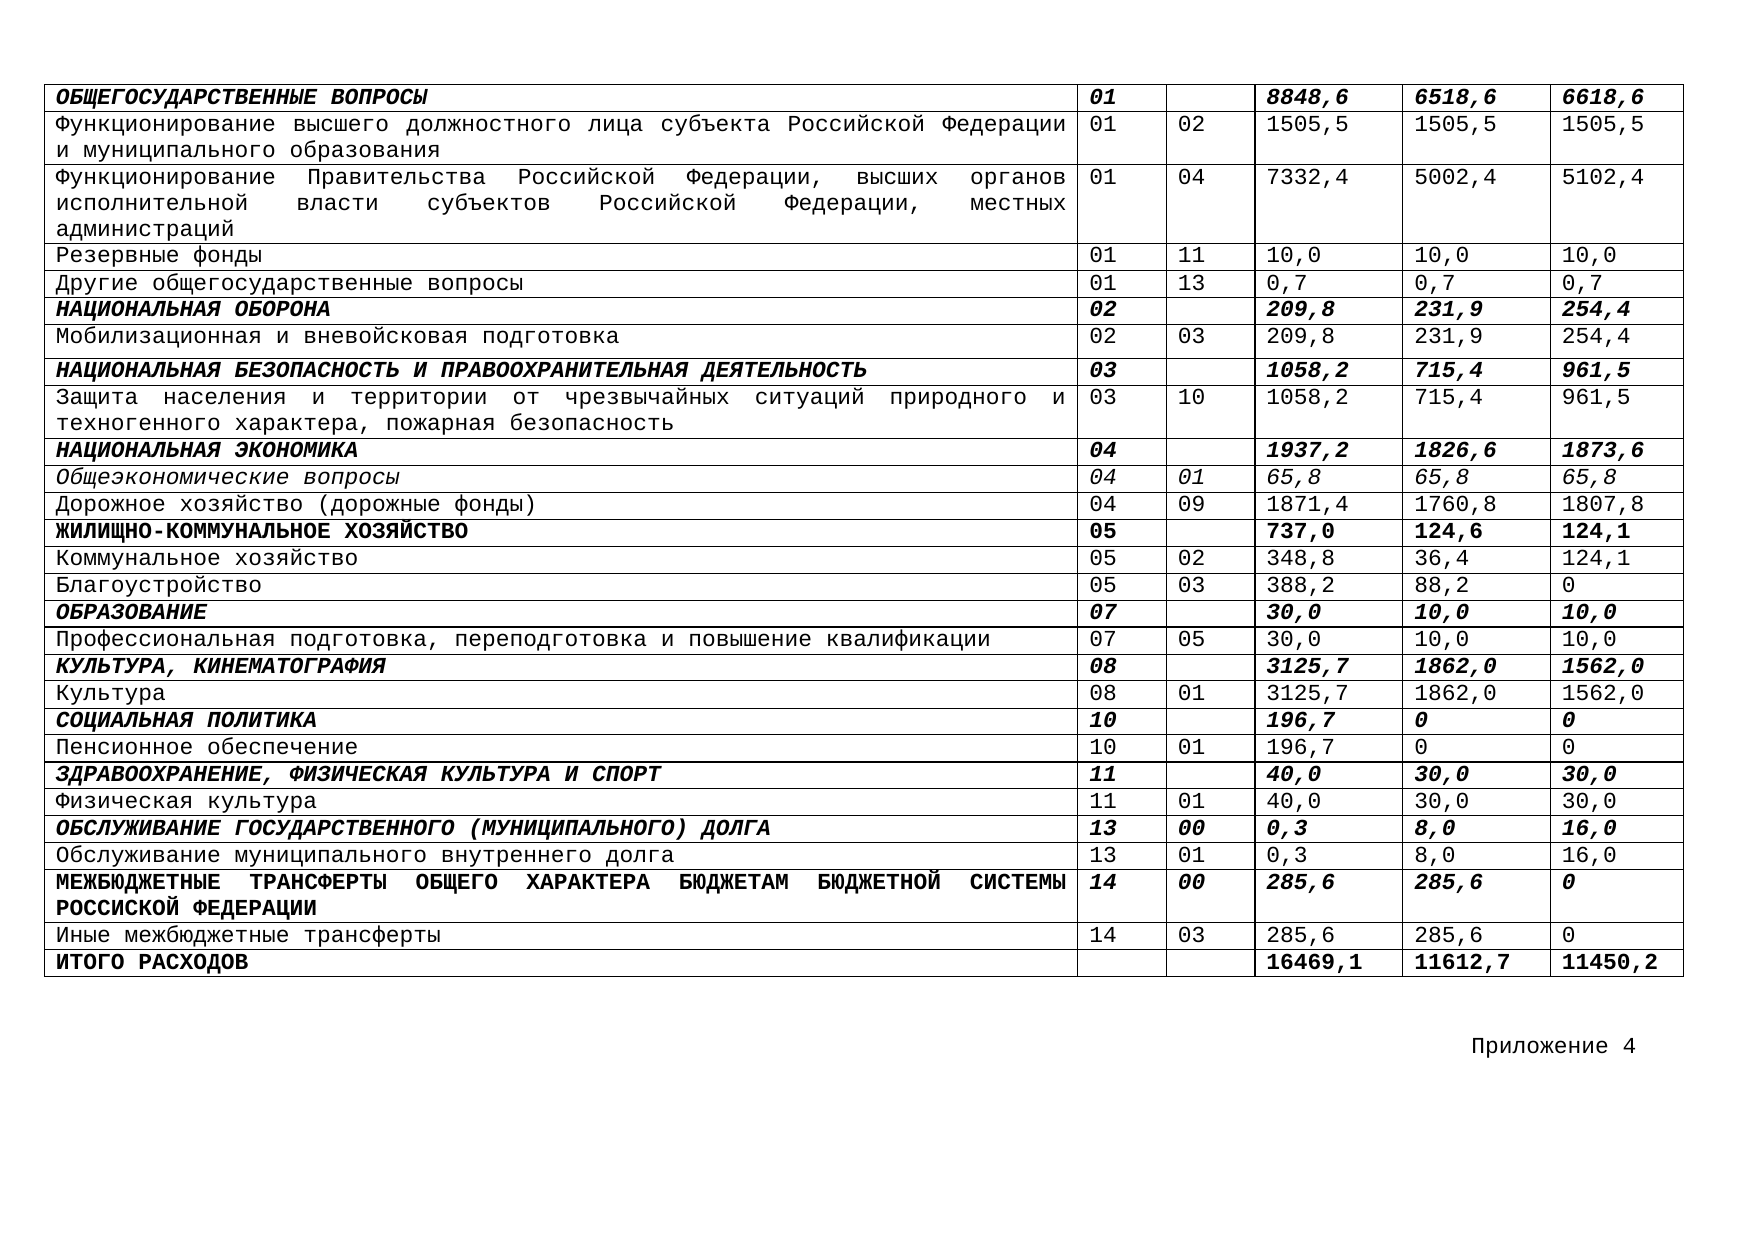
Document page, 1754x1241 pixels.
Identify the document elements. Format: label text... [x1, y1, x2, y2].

table_cell 02 [1078, 325, 1166, 358]
table_cell 254,4 [1551, 298, 1683, 324]
table_cell [1167, 359, 1254, 385]
table_cell 02 [1167, 547, 1254, 572]
table_cell 05 [1078, 574, 1166, 599]
table_cell 04 [1167, 165, 1254, 243]
table_cell 30,0 [1256, 628, 1402, 653]
table_cell 13 [1078, 816, 1166, 842]
table_cell 01 [1167, 843, 1254, 869]
table_cell Культура [45, 681, 1077, 707]
table_cell 348,8 [1256, 547, 1402, 572]
table_cell ИТОГО РАСХОДОВ [45, 950, 1077, 976]
table_cell 10,0 [1403, 601, 1550, 626]
table_cell 1058,2 [1256, 386, 1402, 438]
table_cell 03 [1167, 574, 1254, 599]
table_cell [1167, 439, 1254, 464]
table_cell 961,5 [1551, 386, 1683, 438]
table_cell 737,0 [1256, 520, 1402, 546]
table_cell 30,0 [1403, 763, 1550, 788]
table_cell 11 [1078, 789, 1166, 815]
table_cell 04 [1078, 439, 1166, 464]
table_cell 40,0 [1256, 763, 1402, 788]
table_cell СОЦИАЛЬНАЯ ПОЛИТИКА [45, 709, 1077, 734]
table_cell 1862,0 [1403, 681, 1550, 707]
table_cell 14 [1078, 870, 1166, 922]
table_cell 1937,2 [1256, 439, 1402, 464]
table_cell 14 [1078, 923, 1166, 949]
table_cell 1862,0 [1403, 655, 1550, 680]
table_cell 231,9 [1403, 325, 1550, 358]
table_cell 0 [1403, 735, 1550, 761]
table_cell 0,7 [1551, 271, 1683, 297]
table_cell 0 [1551, 735, 1683, 761]
table_cell 124,1 [1551, 547, 1683, 572]
table_cell 04 [1078, 493, 1166, 518]
table_cell 01 [1078, 85, 1166, 111]
table_cell 0,7 [1403, 271, 1550, 297]
table_cell 01 [1078, 271, 1166, 297]
table_cell 10,0 [1551, 628, 1683, 653]
table_cell 40,0 [1256, 789, 1402, 815]
table_cell Резервные фонды [45, 244, 1077, 270]
table_cell 10,0 [1551, 244, 1683, 270]
table_cell ОБРАЗОВАНИЕ [45, 601, 1077, 626]
table_cell НАЦИОНАЛЬНАЯ ЭКОНОМИКА [45, 439, 1077, 464]
table_cell 0 [1551, 574, 1683, 599]
table_cell 0 [1403, 709, 1550, 734]
table_cell [1167, 763, 1254, 788]
table_cell 01 [1078, 165, 1166, 243]
table_cell Защита населения и территории от чрезвычайных ситуаций природного и техногенного характера, пожарная безопасность [45, 386, 1077, 438]
table_cell 6518,6 [1403, 85, 1550, 111]
table_cell [1167, 520, 1254, 546]
table_cell 1058,2 [1256, 359, 1402, 385]
table_cell [1167, 298, 1254, 324]
table_cell 01 [1078, 244, 1166, 270]
table_cell НАЦИОНАЛЬНАЯ ОБОРОНА [45, 298, 1077, 324]
table_cell 8,0 [1403, 816, 1550, 842]
table_cell Функционирование Правительства Российской Федерации, высших органов исполнительной власти субъектов Российской Федерации, местных администраций [45, 165, 1077, 243]
table_cell 209,8 [1256, 325, 1402, 358]
table_cell Другие общегосударственные вопросы [45, 271, 1077, 297]
table_cell 6618,6 [1551, 85, 1683, 111]
table_cell 8848,6 [1256, 85, 1402, 111]
text Приложение 4 [118, 1035, 1636, 1061]
table_cell [1167, 655, 1254, 680]
table_cell 03 [1167, 325, 1254, 358]
table_cell [1167, 709, 1254, 734]
table_cell 196,7 [1256, 709, 1402, 734]
table_cell Благоустройство [45, 574, 1077, 599]
table_cell 65,8 [1551, 466, 1683, 492]
table_cell 88,2 [1403, 574, 1550, 599]
table_cell 1505,5 [1403, 112, 1550, 164]
table_cell 1760,8 [1403, 493, 1550, 518]
table_cell 285,6 [1256, 870, 1402, 922]
table_cell 10 [1078, 709, 1166, 734]
table_cell 10,0 [1403, 244, 1550, 270]
table_cell 36,4 [1403, 547, 1550, 572]
table_cell 0 [1551, 870, 1683, 922]
table_cell 1505,5 [1256, 112, 1402, 164]
table_cell 16469,1 [1256, 950, 1402, 976]
table_cell 5102,4 [1551, 165, 1683, 243]
table_cell 124,1 [1551, 520, 1683, 546]
table_cell 11612,7 [1403, 950, 1550, 976]
table_cell 13 [1167, 271, 1254, 297]
table_cell 02 [1167, 112, 1254, 164]
table_cell 124,6 [1403, 520, 1550, 546]
table_cell 10,0 [1551, 601, 1683, 626]
table_cell [1078, 950, 1166, 976]
table_cell 3125,7 [1256, 655, 1402, 680]
table_cell 196,7 [1256, 735, 1402, 761]
table_cell 30,0 [1403, 789, 1550, 815]
table_cell 1826,6 [1403, 439, 1550, 464]
table_cell 01 [1167, 789, 1254, 815]
table_cell 13 [1078, 843, 1166, 869]
table_cell Обслуживание муниципального внутреннего долга [45, 843, 1077, 869]
table_cell 16,0 [1551, 816, 1683, 842]
table_cell 11 [1167, 244, 1254, 270]
table_cell Профессиональная подготовка, переподготовка и повышение квалификации [45, 628, 1077, 653]
table_cell 08 [1078, 681, 1166, 707]
table_cell 1562,0 [1551, 655, 1683, 680]
table_cell 10 [1167, 386, 1254, 438]
table_cell 0,3 [1256, 816, 1402, 842]
table_cell 10 [1078, 735, 1166, 761]
table_cell 10,0 [1403, 628, 1550, 653]
table_cell ОБЩЕГОСУДАРСТВЕННЫЕ ВОПРОСЫ [45, 85, 1077, 111]
table_cell 00 [1167, 816, 1254, 842]
table_cell 00 [1167, 870, 1254, 922]
table_cell 03 [1078, 386, 1166, 438]
table_cell 1505,5 [1551, 112, 1683, 164]
table_cell 1871,4 [1256, 493, 1402, 518]
table_cell КУЛЬТУРА, КИНЕМАТОГРАФИЯ [45, 655, 1077, 680]
table_cell 02 [1078, 298, 1166, 324]
table_cell 30,0 [1256, 601, 1402, 626]
table_cell 01 [1078, 112, 1166, 164]
table_cell 1807,8 [1551, 493, 1683, 518]
table_cell 01 [1167, 466, 1254, 492]
table_cell Физическая культура [45, 789, 1077, 815]
table_cell 08 [1078, 655, 1166, 680]
table_cell 30,0 [1551, 789, 1683, 815]
table_cell Дорожное хозяйство (дорожные фонды) [45, 493, 1077, 518]
table_cell 03 [1078, 359, 1166, 385]
table_cell [1167, 85, 1254, 111]
table_cell [1167, 601, 1254, 626]
table_cell 961,5 [1551, 359, 1683, 385]
table_cell 16,0 [1551, 843, 1683, 869]
table_cell 65,8 [1256, 466, 1402, 492]
table_cell 254,4 [1551, 325, 1683, 358]
table_cell 715,4 [1403, 386, 1550, 438]
table_cell ОБСЛУЖИВАНИЕ ГОСУДАРСТВЕННОГО (МУНИЦИПАЛЬНОГО) ДОЛГА [45, 816, 1077, 842]
table_cell 209,8 [1256, 298, 1402, 324]
table_cell 0 [1551, 923, 1683, 949]
table_cell 1562,0 [1551, 681, 1683, 707]
table_cell 0 [1551, 709, 1683, 734]
table_cell 0,3 [1256, 843, 1402, 869]
table_cell 388,2 [1256, 574, 1402, 599]
table_cell 5002,4 [1403, 165, 1550, 243]
table_cell 285,6 [1403, 923, 1550, 949]
table_cell 285,6 [1403, 870, 1550, 922]
table_cell 04 [1078, 466, 1166, 492]
table_cell 09 [1167, 493, 1254, 518]
table_cell МЕЖБЮДЖЕТНЫЕ ТРАНСФЕРТЫ ОБЩЕГО ХАРАКТЕРА БЮДЖЕТАМ БЮДЖЕТНОЙ СИСТЕМЫ РОССИСКОЙ ФЕДЕРАЦИИ [45, 870, 1077, 922]
table_cell 11 [1078, 763, 1166, 788]
table_cell 0,7 [1256, 271, 1402, 297]
table_cell 10,0 [1256, 244, 1402, 270]
table_cell Мобилизационная и вневойсковая подготовка [45, 325, 1077, 358]
table_cell 07 [1078, 601, 1166, 626]
table_cell Функционирование высшего должностного лица субъекта Российской Федерации и муниципального образования [45, 112, 1077, 164]
table_cell 1873,6 [1551, 439, 1683, 464]
table_cell 05 [1167, 628, 1254, 653]
table_cell ЖИЛИЩНО-КОММУНАЛЬНОЕ ХОЗЯЙСТВО [45, 520, 1077, 546]
table_cell 715,4 [1403, 359, 1550, 385]
table_cell 3125,7 [1256, 681, 1402, 707]
table_cell [1167, 950, 1254, 976]
table_cell 285,6 [1256, 923, 1402, 949]
table_cell 30,0 [1551, 763, 1683, 788]
table_cell 7332,4 [1256, 165, 1402, 243]
table_cell НАЦИОНАЛЬНАЯ БЕЗОПАСНОСТЬ И ПРАВООХРАНИТЕЛЬНАЯ ДЕЯТЕЛЬНОСТЬ [45, 359, 1077, 385]
table_cell 05 [1078, 547, 1166, 572]
table_cell 07 [1078, 628, 1166, 653]
table_cell Пенсионное обеспечение [45, 735, 1077, 761]
table_cell Общеэкономические вопросы [45, 466, 1077, 492]
table_cell 65,8 [1403, 466, 1550, 492]
table_cell 8,0 [1403, 843, 1550, 869]
table_cell 05 [1078, 520, 1166, 546]
table_cell 01 [1167, 735, 1254, 761]
table_cell 01 [1167, 681, 1254, 707]
table_cell 11450,2 [1551, 950, 1683, 976]
table_cell Коммунальное хозяйство [45, 547, 1077, 572]
table_cell ЗДРАВООХРАНЕНИЕ, ФИЗИЧЕСКАЯ КУЛЬТУРА И СПОРТ [45, 763, 1077, 788]
table_cell 03 [1167, 923, 1254, 949]
table_cell Иные межбюджетные трансферты [45, 923, 1077, 949]
table_cell 231,9 [1403, 298, 1550, 324]
